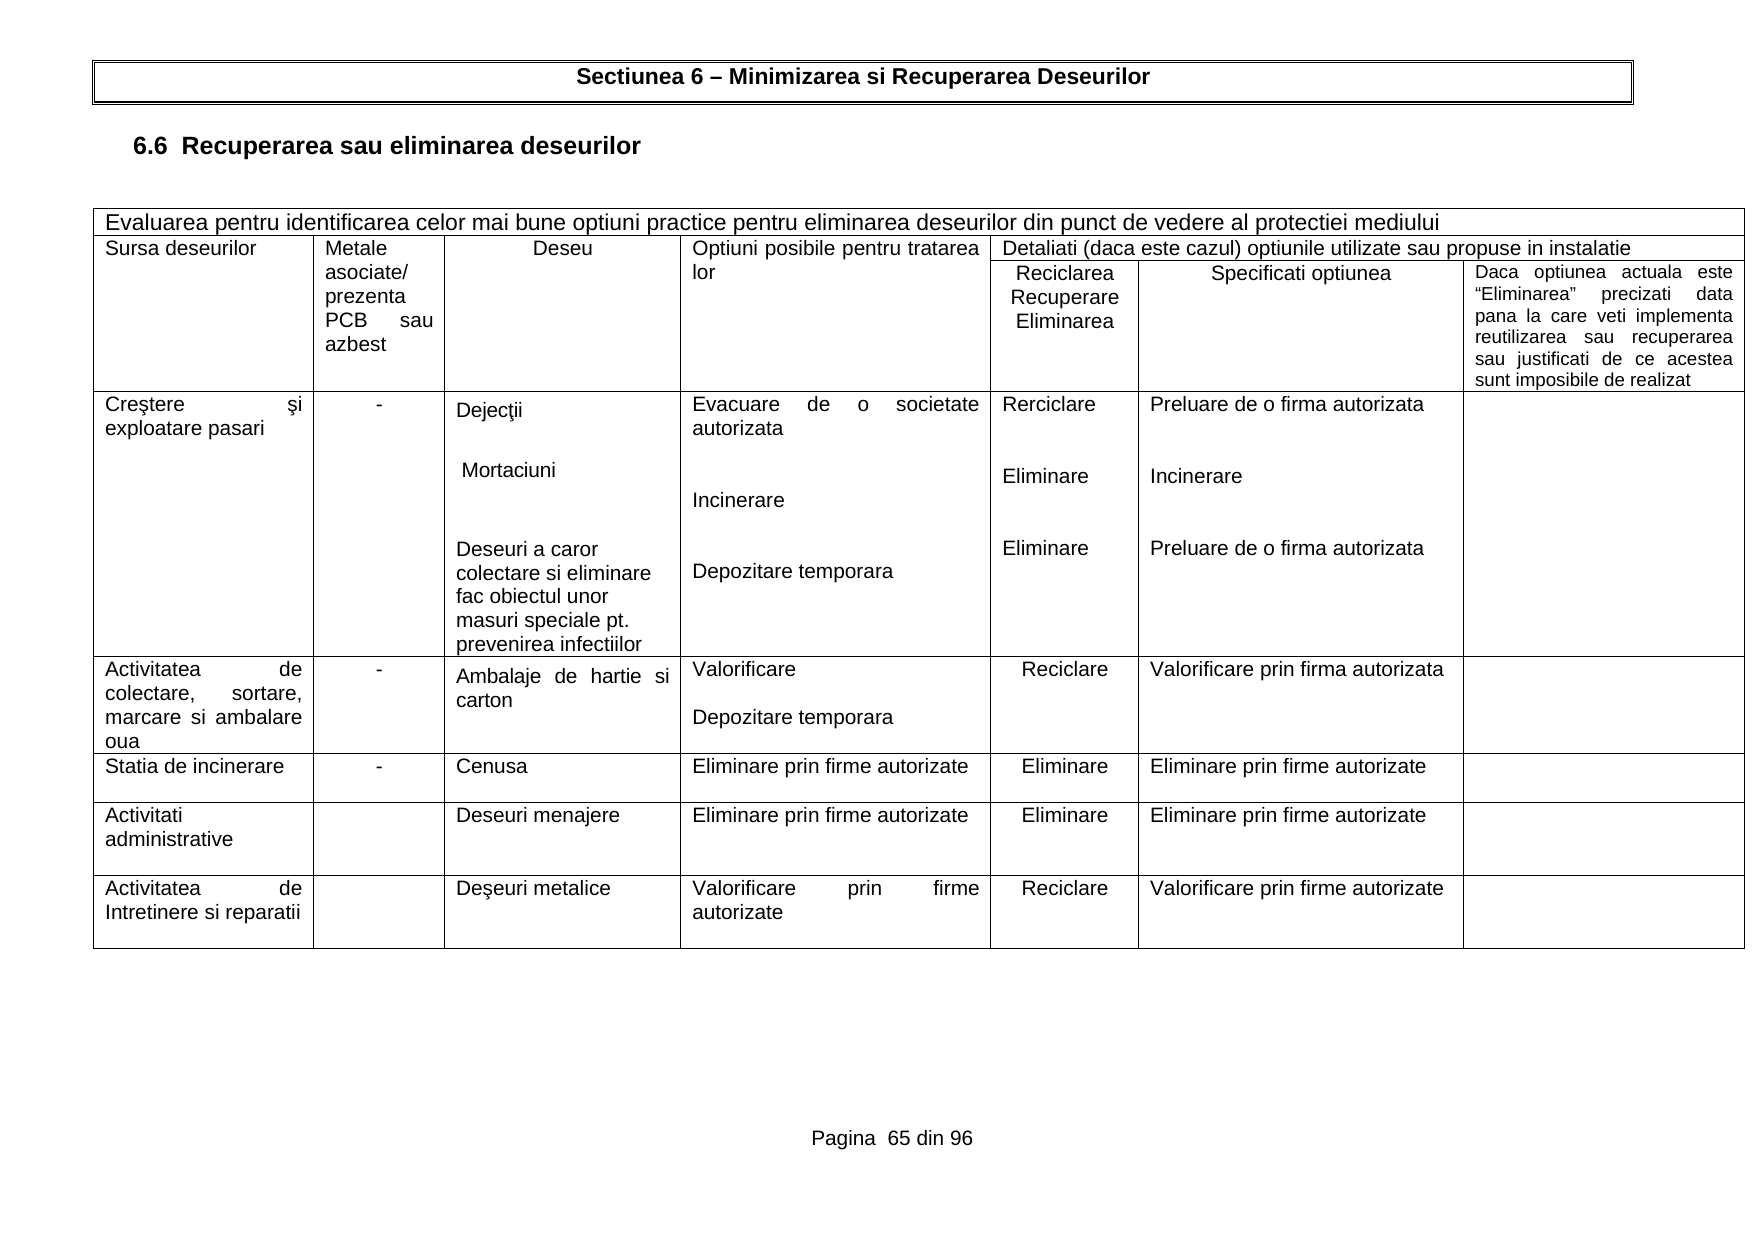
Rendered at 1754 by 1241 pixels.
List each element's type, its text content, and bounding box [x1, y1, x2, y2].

table_cell Ambalaje de hartie si carton [445, 657, 680, 753]
table_cell Reciclare [991, 876, 1138, 948]
table_cell Reciclare [991, 657, 1138, 753]
table_cell [1464, 657, 1744, 753]
table_cell Valorificare prin firma autorizata [1139, 657, 1463, 753]
table_cell Reciclarea Recuperare Eliminarea [991, 261, 1138, 391]
table_cell Daca optiunea actuala este “Eliminarea” precizati data pana la care veti implementa reutilizarea sau recuperarea sau justificati de ce acestea sunt imposibile de realizat [1464, 261, 1744, 391]
table_cell Rerciclare Eliminare Eliminare [991, 392, 1138, 656]
table_cell - [314, 754, 444, 802]
table_cell Eliminare prin firme autorizate [1139, 803, 1463, 875]
table_cell Valorificare Depozitare temporara [681, 657, 990, 753]
table_cell [1464, 754, 1744, 802]
table_cell [314, 803, 444, 875]
table_cell Activitatea de Intretinere si reparatii [94, 876, 313, 948]
table_cell Valorificare prin firme autorizate [1139, 876, 1463, 948]
table_cell Optiuni posibile pentru tratarea lor [681, 236, 990, 391]
table_header Sectiunea 6 – Minimizarea si Recuperarea Deseurilor [95, 63, 1631, 101]
table_cell Preluare de o firma autorizata Incinerare Preluare de o firma autorizata [1139, 392, 1463, 656]
table_cell [1464, 876, 1744, 948]
table_cell Metale asociate/ prezenta PCB sau azbest [314, 236, 444, 391]
table_cell Valorificare prin firme autorizate [681, 876, 990, 948]
table_cell Eliminare prin firme autorizate [681, 754, 990, 802]
table_cell [1464, 803, 1744, 875]
table_cell Dejecţii Mortaciuni Deseuri a caror colectare si eliminare fac obiectul unor masuri speciale pt. prevenirea infectiilor [445, 392, 680, 656]
table_cell Deşeuri metalice [445, 876, 680, 948]
table_cell [1464, 392, 1744, 656]
table_cell Deseuri menajere [445, 803, 680, 875]
table_cell Evacuare de o societate autorizata Incinerare Depozitare temporara [681, 392, 990, 656]
table_cell [314, 876, 444, 948]
table_cell Deseu [445, 236, 680, 391]
table_cell Creştere şi exploatare pasari [94, 392, 313, 656]
table_cell Eliminare prin firme autorizate [681, 803, 990, 875]
table_cell Eliminare prin firme autorizate [1139, 754, 1463, 802]
table_cell Cenusa [445, 754, 680, 802]
table_cell - [314, 392, 444, 656]
table_cell Specificati optiunea [1139, 261, 1463, 391]
table_header Evaluarea pentru identificarea celor mai bune optiuni practice pentru eliminarea deseurilor din punct de vedere al protectiei mediului [94, 209, 1744, 235]
table_cell Statia de incinerare [94, 754, 313, 802]
table_cell Sursa deseurilor [94, 236, 313, 391]
table_cell Activitati administrative [94, 803, 313, 875]
table_cell Activitatea de colectare, sortare, marcare si ambalare oua [94, 657, 313, 753]
table_cell - [314, 657, 444, 753]
table_cell Eliminare [991, 803, 1138, 875]
table_cell Detaliati (daca este cazul) optiunile utilizate sau propuse in instalatie [991, 236, 1744, 260]
text 6.6 Recuperarea sau eliminarea deseurilor [105, 131, 1679, 160]
table_cell Eliminare [991, 754, 1138, 802]
